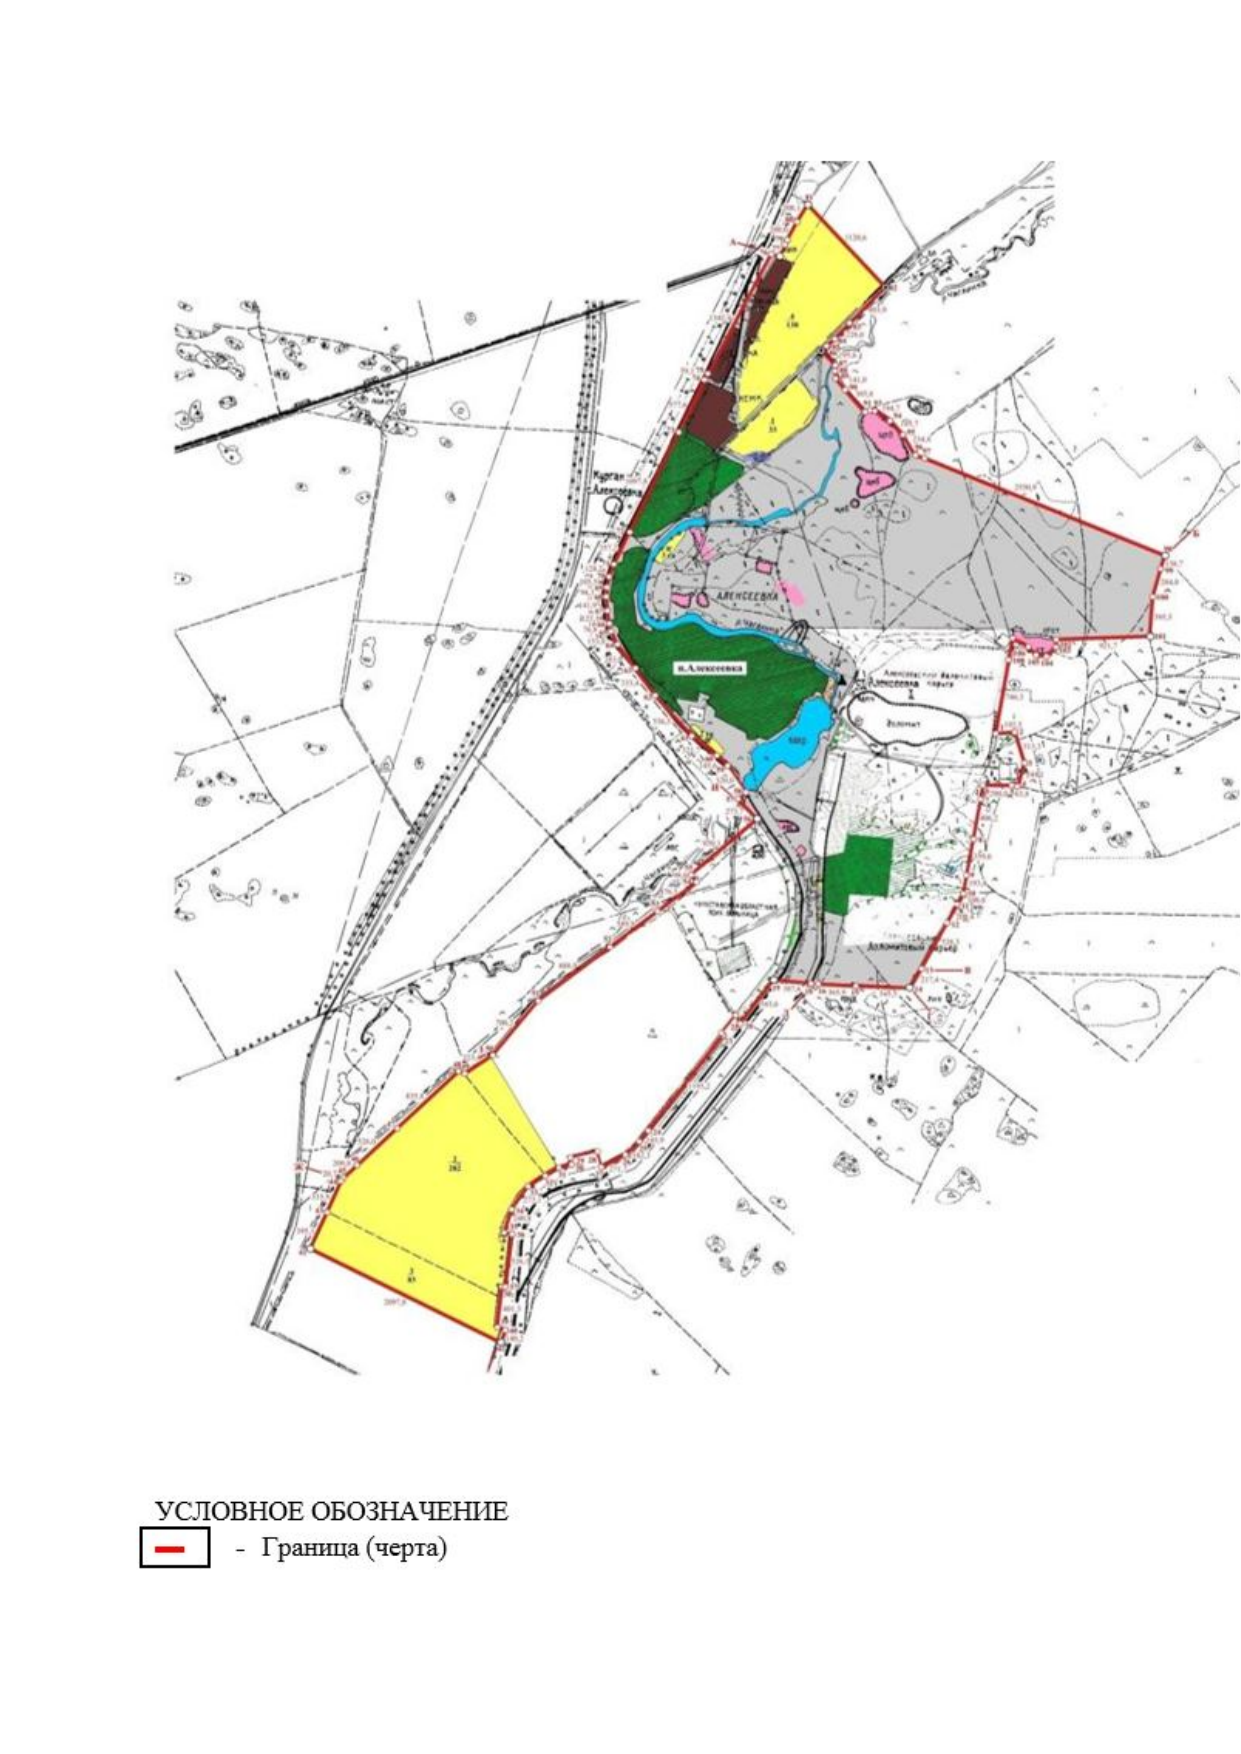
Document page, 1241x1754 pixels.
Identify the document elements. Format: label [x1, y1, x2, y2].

picture [112, 150, 1241, 1590]
